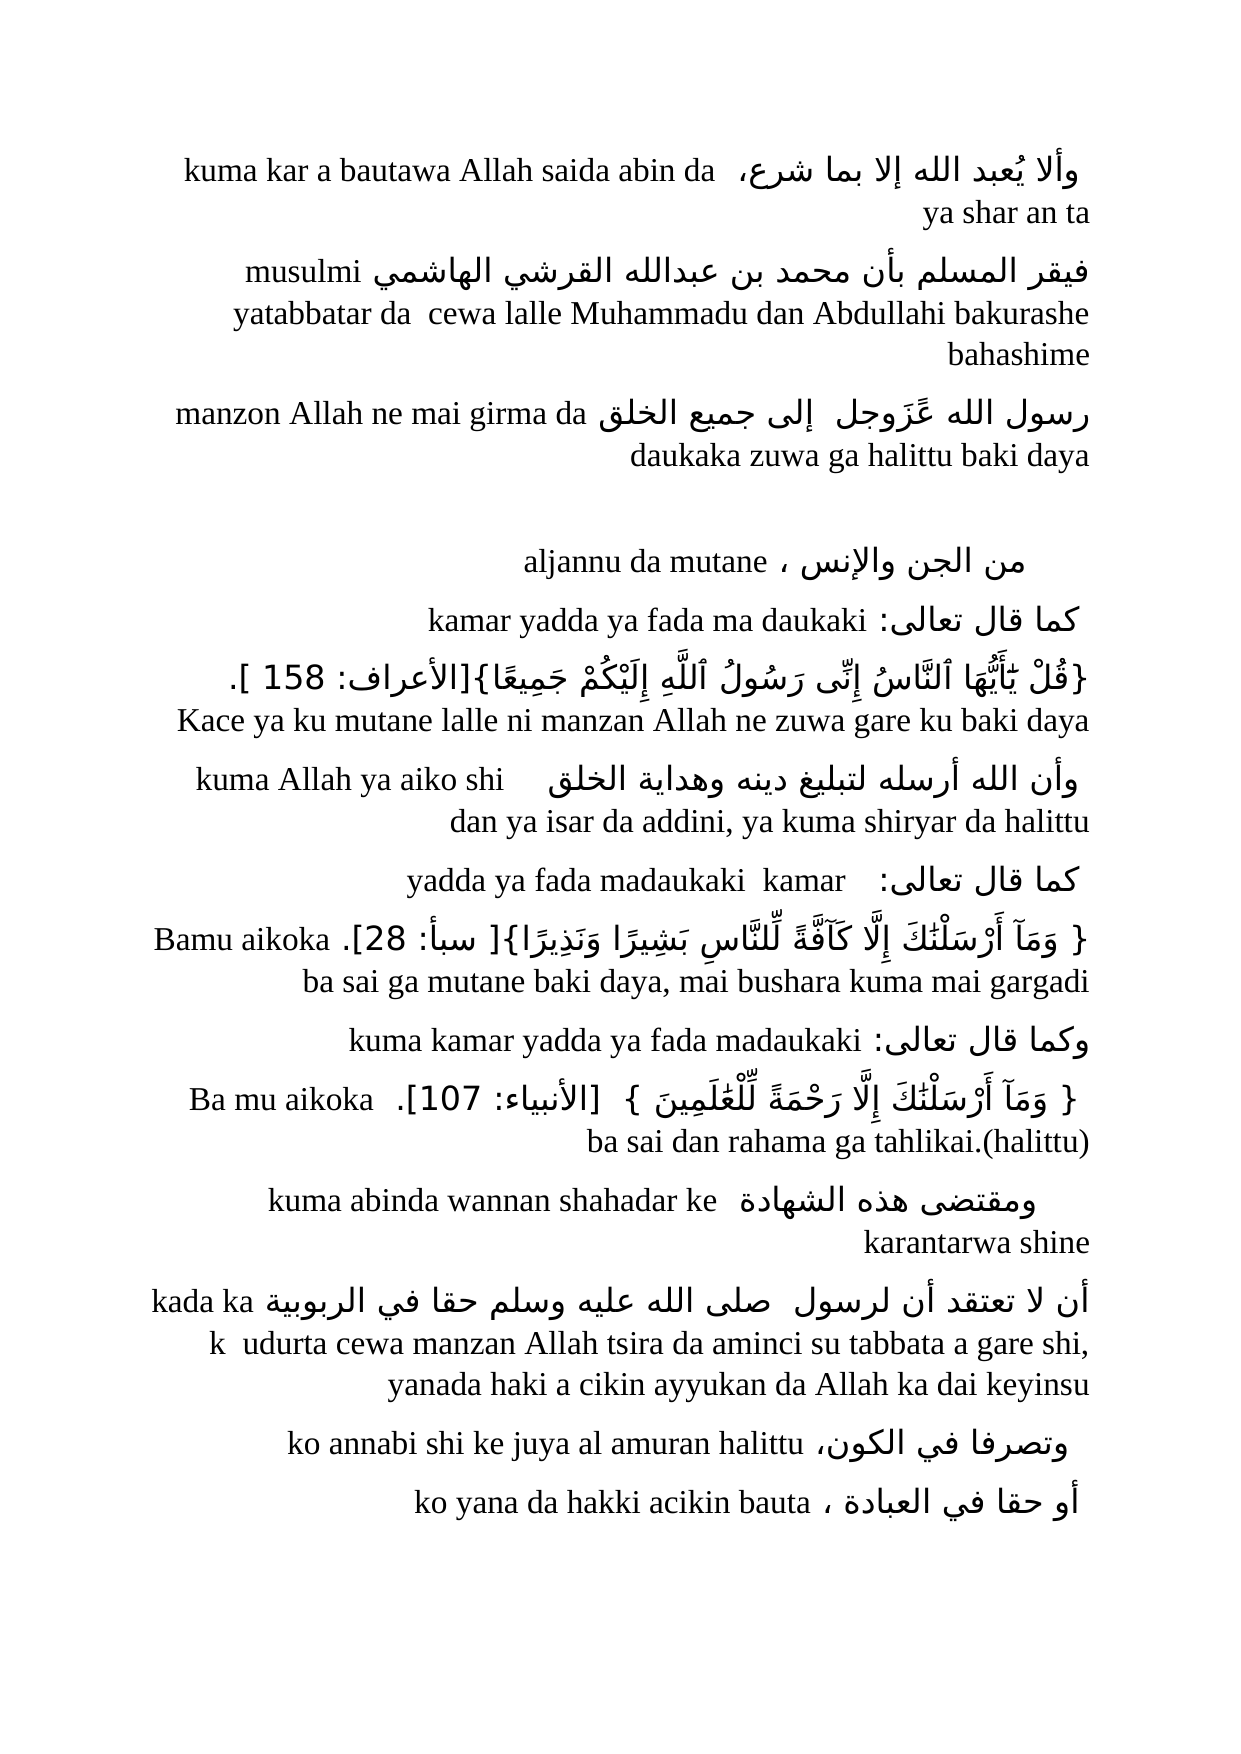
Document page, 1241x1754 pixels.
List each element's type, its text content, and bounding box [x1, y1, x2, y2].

text أن لا تعتقد أن لرسول صلى الله عليه وسلم حقا في الربوبية kada ka k udurta cewa manzan Allah tsira da aminci su tabbata a gare shi, yanada haki a cikin ayyukan da Allah ka dai keyinsu [150, 1281, 1090, 1403]
text {قُلْ يَٰٓأَيُّهَا ٱلنَّاسُ إِنِّى رَسُولُ ٱللَّهِ إِلَيْكُمْ جَمِيعًا}[الأعراف: 158 ]. Kace ya ku mutane lalle ni manzan Allah ne zuwa gare ku baki daya [150, 659, 1090, 740]
text وكما قال تعالى: kuma kamar yadda ya fada madaukaki [150, 1020, 1090, 1059]
text فيقر المسلم بأن محمد بن عبدالله القرشي الهاشمي musulmi yatabbatar da cewa lalle Muhammadu dan Abdullahi bakurashe bahashime [150, 251, 1090, 373]
text أو حقا في العبادة ، ko yana da hakki acikin bauta [150, 1482, 1090, 1521]
text من الجن والإنس ، aljannu da mutane [150, 541, 1090, 580]
text { وَمَآ أَرْسَلْنَٰكَ إِلَّا كَآفَّةً لِّلنَّاسِ بَشِيرًا وَنَذِيرًا}[ سبأ: 28]. Bamu aikoka ba sai ga mutane baki daya, mai bushara kuma mai gargadi [150, 919, 1090, 1000]
text وألا يُعبد الله إلا بما شرع، kuma kar a bautawa Allah saida abin da ya shar an ta [150, 150, 1090, 231]
text رسول الله عًزَوجل إلى جميع الخلق manzon Allah ne mai girma da daukaka zuwa ga halittu baki daya [150, 393, 1090, 474]
text وأن الله أرسله لتبليغ دينه وهداية الخلق kuma Allah ya aiko shi dan ya isar da addini, ya kuma shiryar da halittu [150, 759, 1090, 841]
text كما قال تعالى: yadda ya fada madaukaki kamar [150, 860, 1090, 899]
text وتصرفا في الكون، ko annabi shi ke juya al amuran halittu [150, 1423, 1090, 1462]
text { وَمَآ أَرْسَلْنَٰكَ إِلَّا رَحْمَةً لِّلْعَٰلَمِينَ } [الأنبياء: 107]. Ba mu aikoka ba sai dan rahama ga tahlikai.(halittu) [150, 1079, 1090, 1160]
text ومقتضى هذه الشهادة kuma abinda wannan shahadar ke karantarwa shine [150, 1180, 1090, 1261]
text كما قال تعالى: kamar yadda ya fada ma daukaki [150, 600, 1090, 639]
